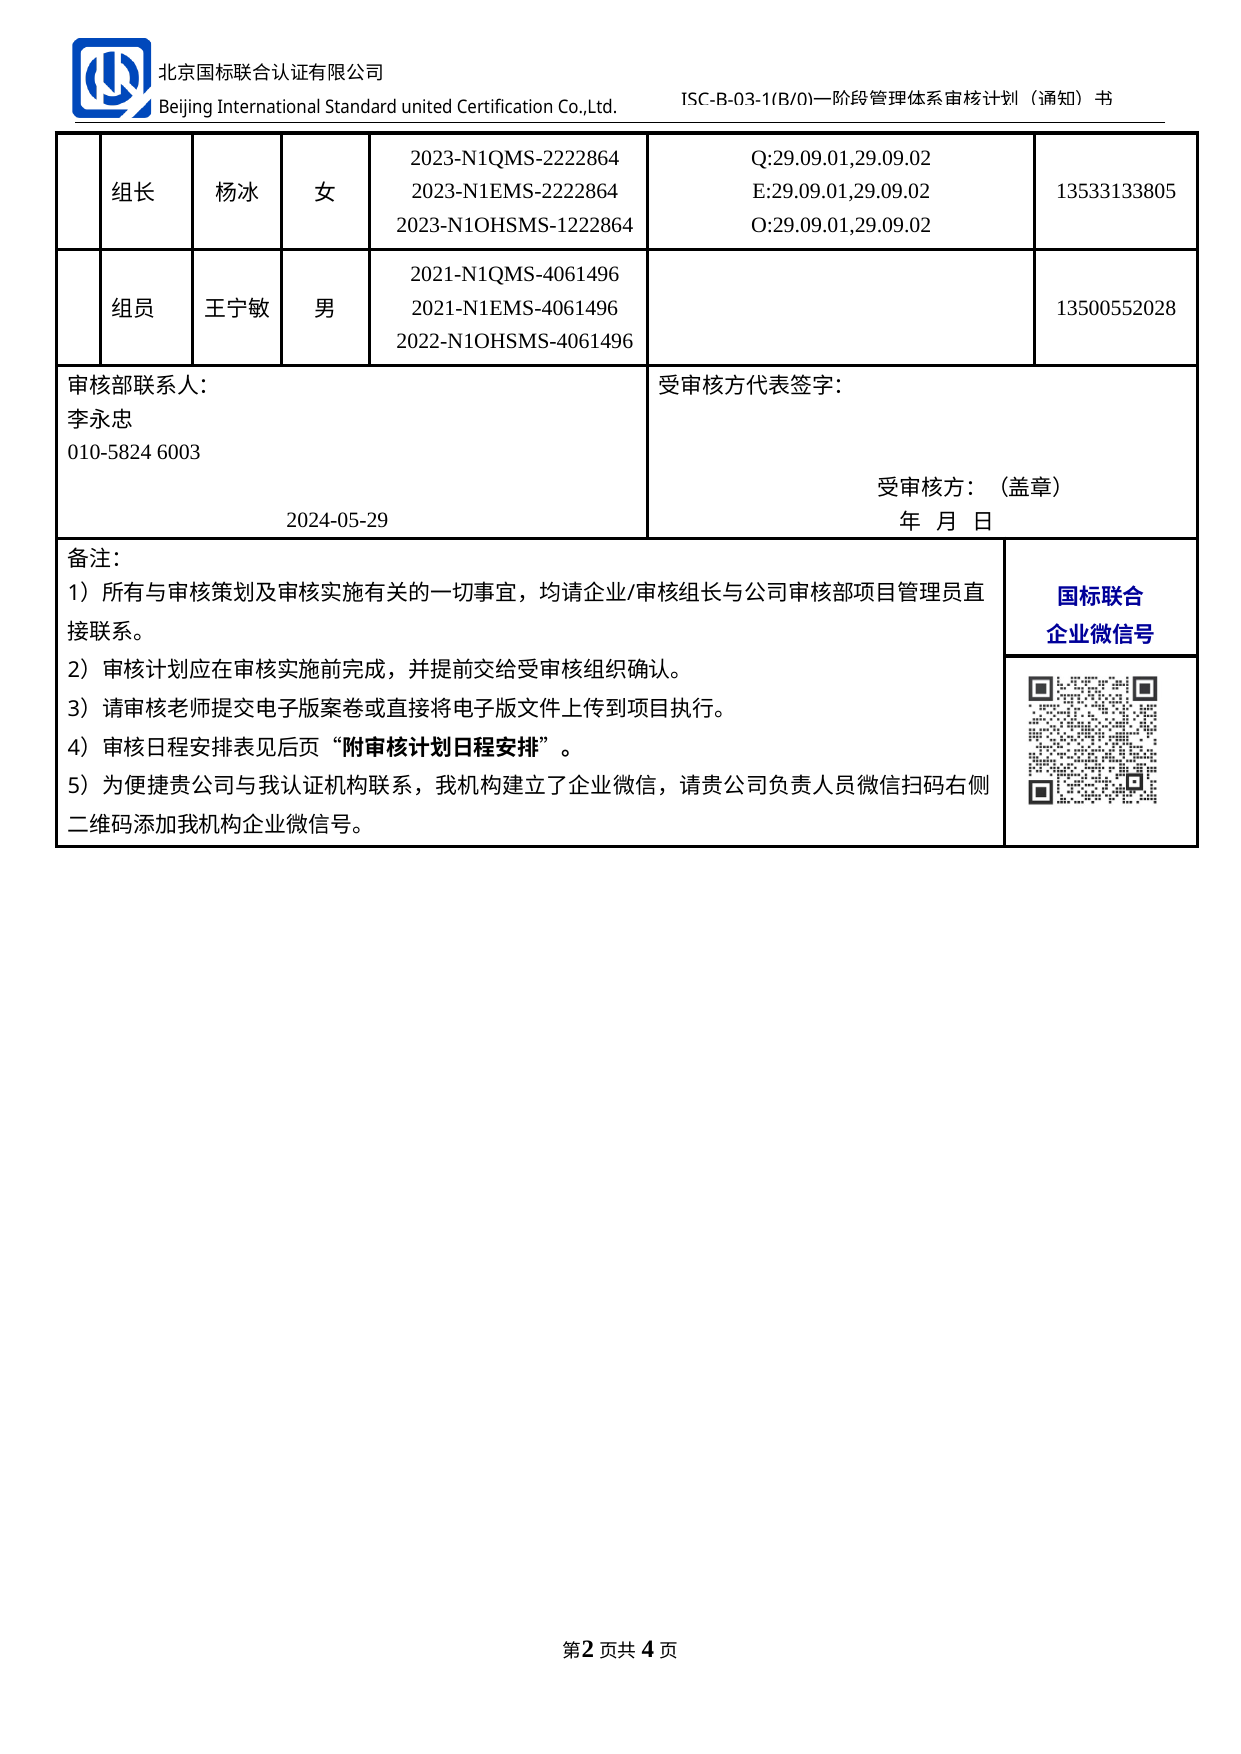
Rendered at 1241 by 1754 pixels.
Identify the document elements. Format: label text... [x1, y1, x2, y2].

picture [72, 38, 152, 118]
picture [1020, 670, 1166, 814]
table_cell 2023-N1QMS-2222864 2023-N1EMS-2222864 2023-N1OHSMS-1222864 [371, 135, 646, 248]
table_cell [58, 135, 99, 248]
table_cell [58, 251, 99, 364]
table_cell 13533133805 [1036, 135, 1196, 248]
table_cell 女 [283, 135, 368, 248]
table_cell 国标联合 企业微信号 [1006, 540, 1196, 654]
table_cell 13500552028 [1036, 251, 1196, 364]
table_cell 组长 [102, 135, 191, 248]
table_cell 受审核方代表签字： 受审核方：（盖章） 年 月 日 [649, 367, 1196, 537]
table_cell [1006, 658, 1196, 844]
table_cell 备注： 1）所有与审核策划及审核实施有关的一切事宜，均请企业/审核组长与公司审核部项目管理员直接联系。 2）审核计划应在审核实施前完成，并提前交给受审核组织确认。 3）请审核老师提交电子版案卷或直接将电子版文件上传到项目执行。 4）审核日程安排表见后页“附审核计划日程安排”。 5）为便捷贵公司与我认证机构联系，我机构建立了企业微信，请贵公司负责人员微信扫码右侧二维码添加我机构企业微信号。 [58, 540, 1003, 844]
table_cell Q:29.09.01,29.09.02 E:29.09.01,29.09.02 O:29.09.01,29.09.02 [649, 135, 1033, 248]
table_cell 2021-N1QMS-4061496 2021-N1EMS-4061496 2022-N1OHSMS-4061496 [371, 251, 646, 364]
table_cell 王宁敏 [194, 251, 280, 364]
table_cell 杨冰 [194, 135, 280, 248]
table_cell 审核部联系人： 李永忠 010-5824 6003 2024-05-29 [58, 367, 646, 537]
table_cell 男 [283, 251, 368, 364]
table_cell [649, 251, 1033, 364]
table_cell 组员 [102, 251, 191, 364]
